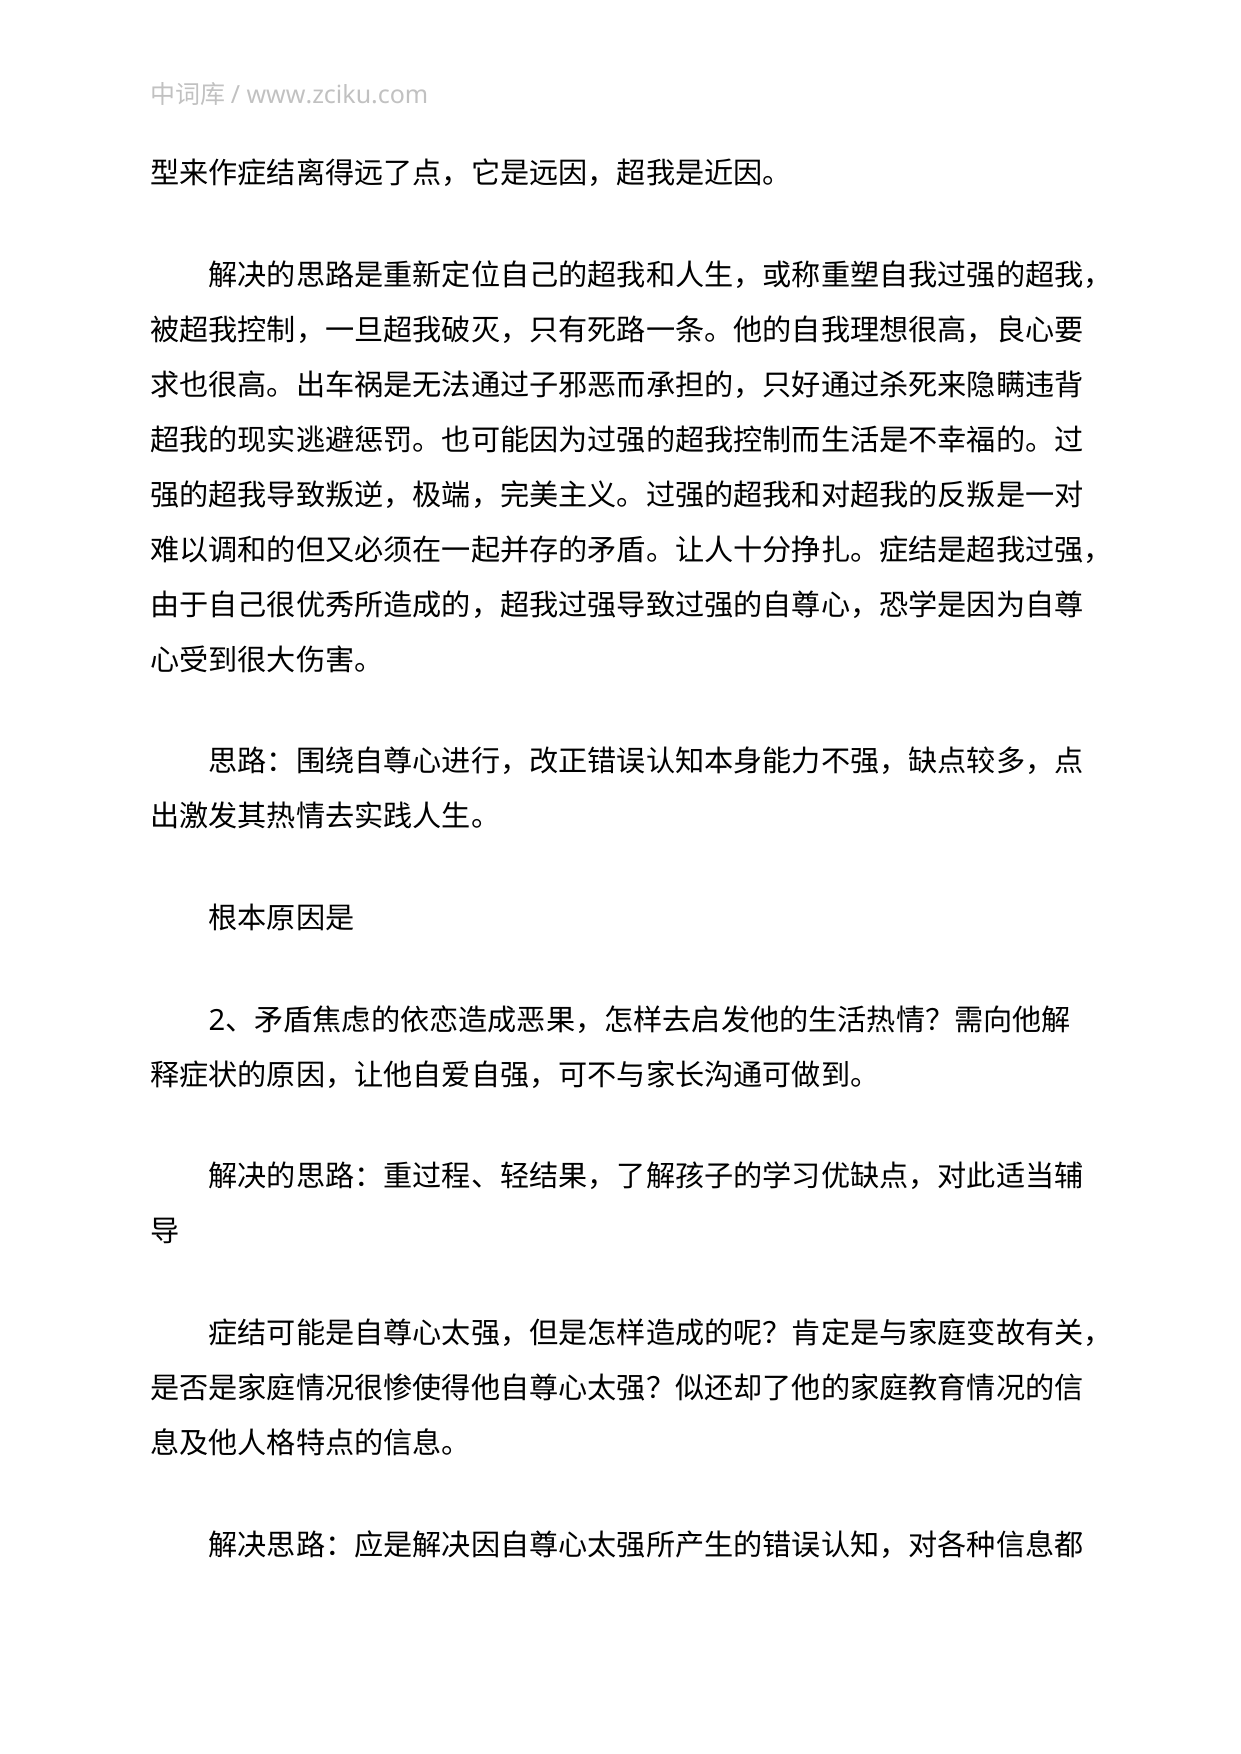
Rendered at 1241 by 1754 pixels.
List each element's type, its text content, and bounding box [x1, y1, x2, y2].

text 症结可能是自尊心太强，但是怎样造成的呢？肯定是与家庭变故有关，是否是家庭情况很惨使得他自尊心太强？似还却了他的家庭教育情况的信息及他人格特点的信息。 [150, 1310, 1090, 1462]
text 根本原因是 [150, 894, 1090, 937]
text 解决的思路是重新定位自己的超我和人生，或称重塑自我过强的超我，被超我控制，一旦超我破灭，只有死路一条。他的自我理想很高，良心要求也很高。出车祸是无法通过子邪恶而承担的，只好通过杀死来隐瞒违背超我的现实逃避惩罚。也可能因为过强的超我控制而生活是不幸福的。过强的超我导致叛逆，极端，完美主义。过强的超我和对超我的反叛是一对难以调和的但又必须在一起并存的矛盾。让人十分挣扎。症结是超我过强，由于自己很优秀所造成的，超我过强导致过强的自尊心，恐学是因为自尊心受到很大伤害。 [150, 252, 1090, 678]
text 思路：围绕自尊心进行，改正错误认知本身能力不强，缺点较多，点出激发其热情去实践人生。 [150, 738, 1090, 835]
text 2、矛盾焦虑的依恋造成恶果，怎样去启发他的生活热情？需向他解释症状的原因，让他自爱自强，可不与家长沟通可做到。 [150, 996, 1090, 1093]
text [150, 1521, 1090, 1563]
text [150, 150, 1090, 192]
text 解决的思路：重过程、轻结果，了解孩子的学习优缺点，对此适当辅导 [150, 1153, 1090, 1250]
